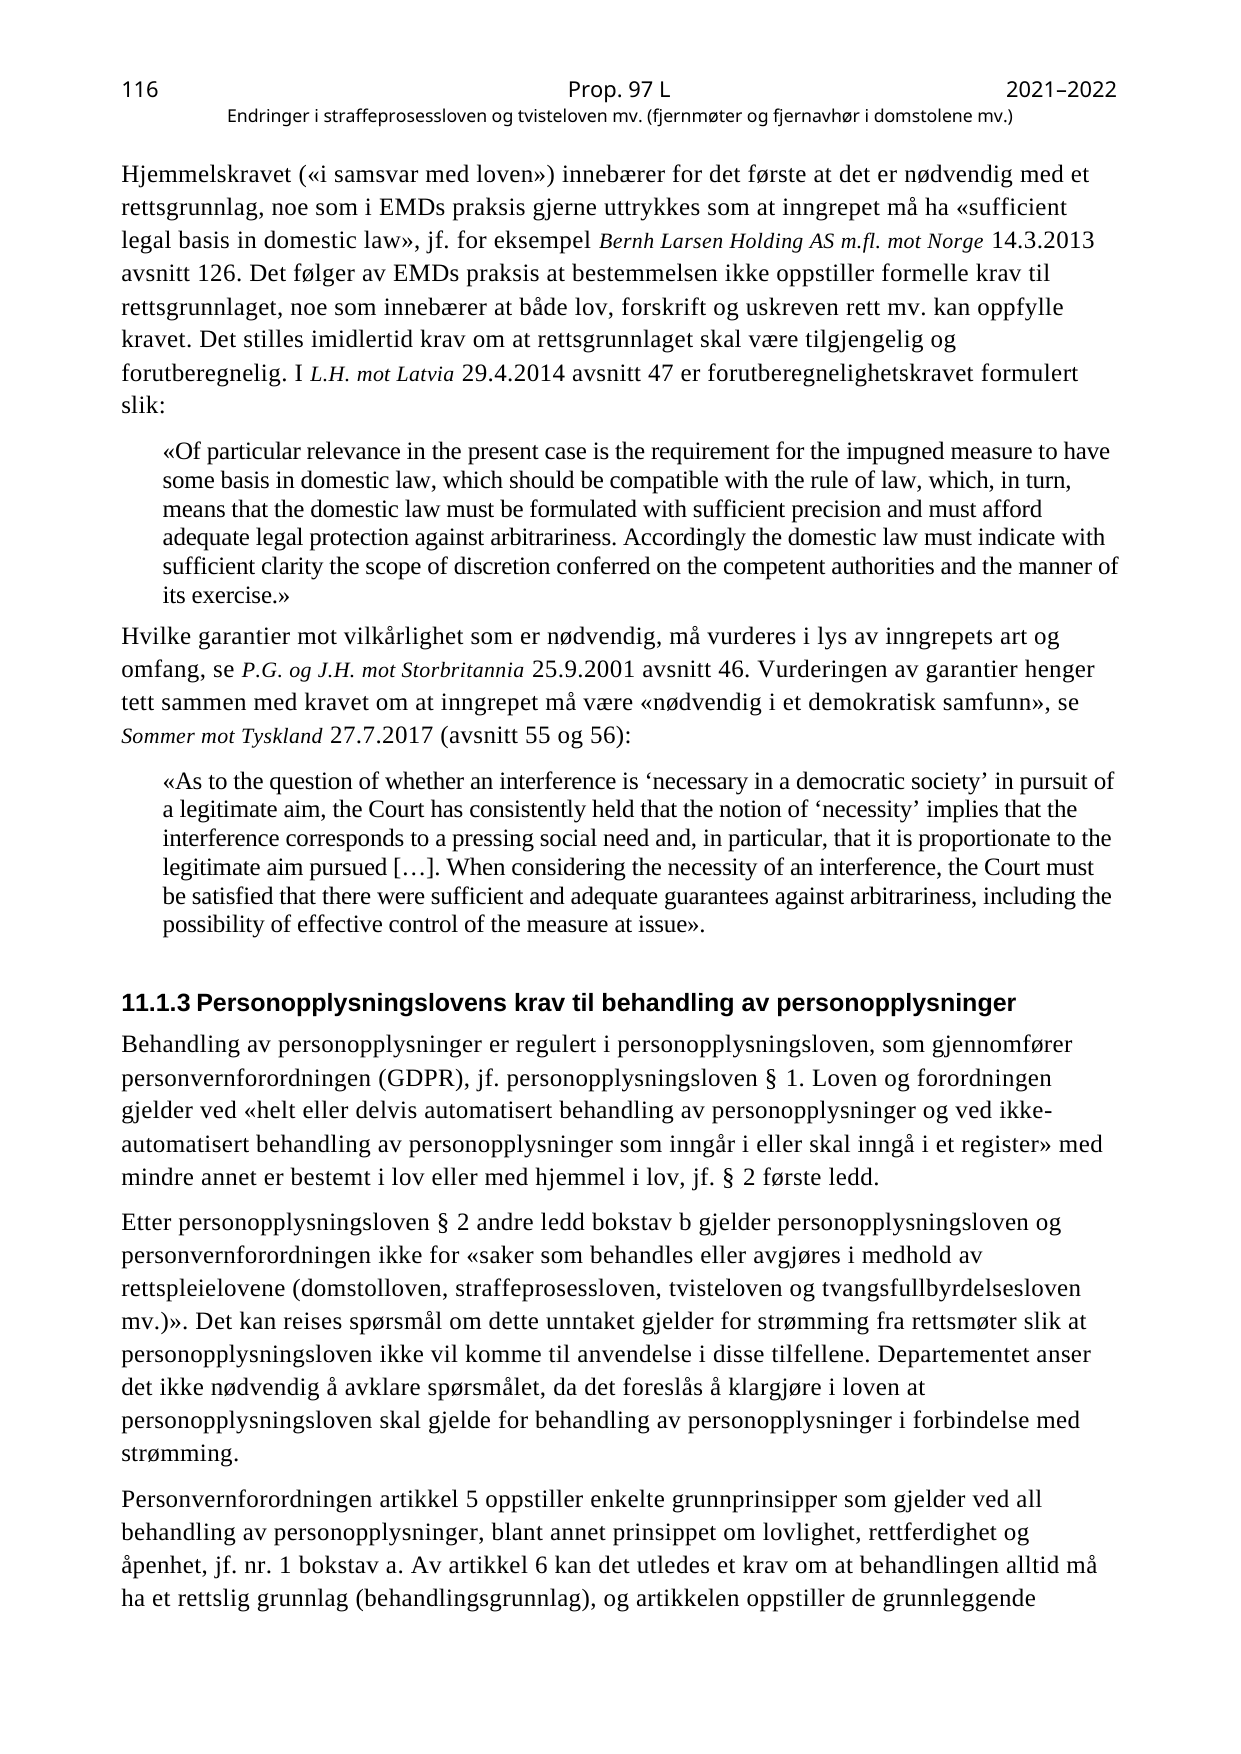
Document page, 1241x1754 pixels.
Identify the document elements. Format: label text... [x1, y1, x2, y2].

subtitle Personopplysningslovens krav til behandling av personopplysninger [121, 988, 1119, 1017]
text Etter personopplysningsloven § 2 andre ledd bokstav b gjelder personopplysningsloven og personvernforordningen ikke for «saker som behandles eller avgjøres i medhold av rettspleielovene (domstolloven, straffeprosessloven, tvisteloven og tvangsfullbyrdelsesloven mv.)». Det kan reises spørsmål om dette unntaket gjelder for strømming fra rettsmøter slik at personopplysningsloven ikke vil komme til anvendelse i disse tilfellene. Departementet anser det ikke nødvendig å avklare spørsmålet, da det foreslås å klargjøre i loven at personopplysningsloven skal gjelde for behandling av personopplysninger i forbindelse med strømming. [121, 1207, 1119, 1467]
text Behandling av personopplysninger er regulert i personopplysningsloven, som gjennomfører personvernforordningen (GDPR), jf. personopplysningsloven § 1. Loven og forordningen gjelder ved «helt eller delvis automatisert behandling av personopplysninger og ved ikke-automatisert behandling av personopplysninger som inngår i eller skal inngå i et register» med mindre annet er bestemt i lov eller med hjemmel i lov, jf. § 2 første ledd. [121, 1029, 1119, 1190]
text Hjemmelskravet («i samsvar med loven») innebærer for det første at det er nødvendig med et rettsgrunnlag, noe som i EMDs praksis gjerne uttrykkes som at inngrepet må ha «sufficient legal basis in domestic law», jf. for eksempel Bernh Larsen Holding AS m.fl. mot Norge 14.3.2013 avsnitt 126. Det følger av EMDs praksis at bestemmelsen ikke oppstiller formelle krav til rettsgrunnlaget, noe som innebærer at både lov, forskrift og uskreven rett mv. kan oppfylle kravet. Det stilles imidlertid krav om at rettsgrunnlaget skal være tilgjengelig og forutberegnelig. I L.H. mot Latvia 29.4.2014 avsnitt 47 er forutberegnelighetskravet formulert slik: [121, 159, 1119, 419]
text «Of particular relevance in the present case is the requirement for the impugned measure to have some basis in domestic law, which should be compatible with the rule of law, which, in turn, means that the domestic law must be formulated with sufficient precision and must afford adequate legal protection against arbitrariness. Accordingly the domestic law must indicate with sufficient clarity the scope of discretion conferred on the competent authorities and the manner of its exercise.» [162, 436, 1119, 609]
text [121, 1484, 1119, 1612]
text «As to the question of whether an interference is ‘necessary in a democratic society’ in pursuit of a legitimate aim, the Court has consistently held that the notion of ‘necessity’ implies that the interference corresponds to a pressing social need and, in particular, that it is proportionate to the legitimate aim pursued […]. When considering the necessity of an interference, the Court must be satisfied that there were sufficient and adequate guarantees against arbitrariness, including the possibility of effective control of the measure at issue». [162, 766, 1119, 938]
text Hvilke garantier mot vilkårlighet som er nødvendig, må vurderes i lys av inngrepets art og omfang, se P.G. og J.H. mot Storbritannia 25.9.2001 avsnitt 46. Vurderingen av garantier henger tett sammen med kravet om at inngrepet må være «nødvendig i et demokratisk samfunn», se Sommer mot Tyskland 27.7.2017 (avsnitt 55 og 56): [121, 621, 1119, 749]
